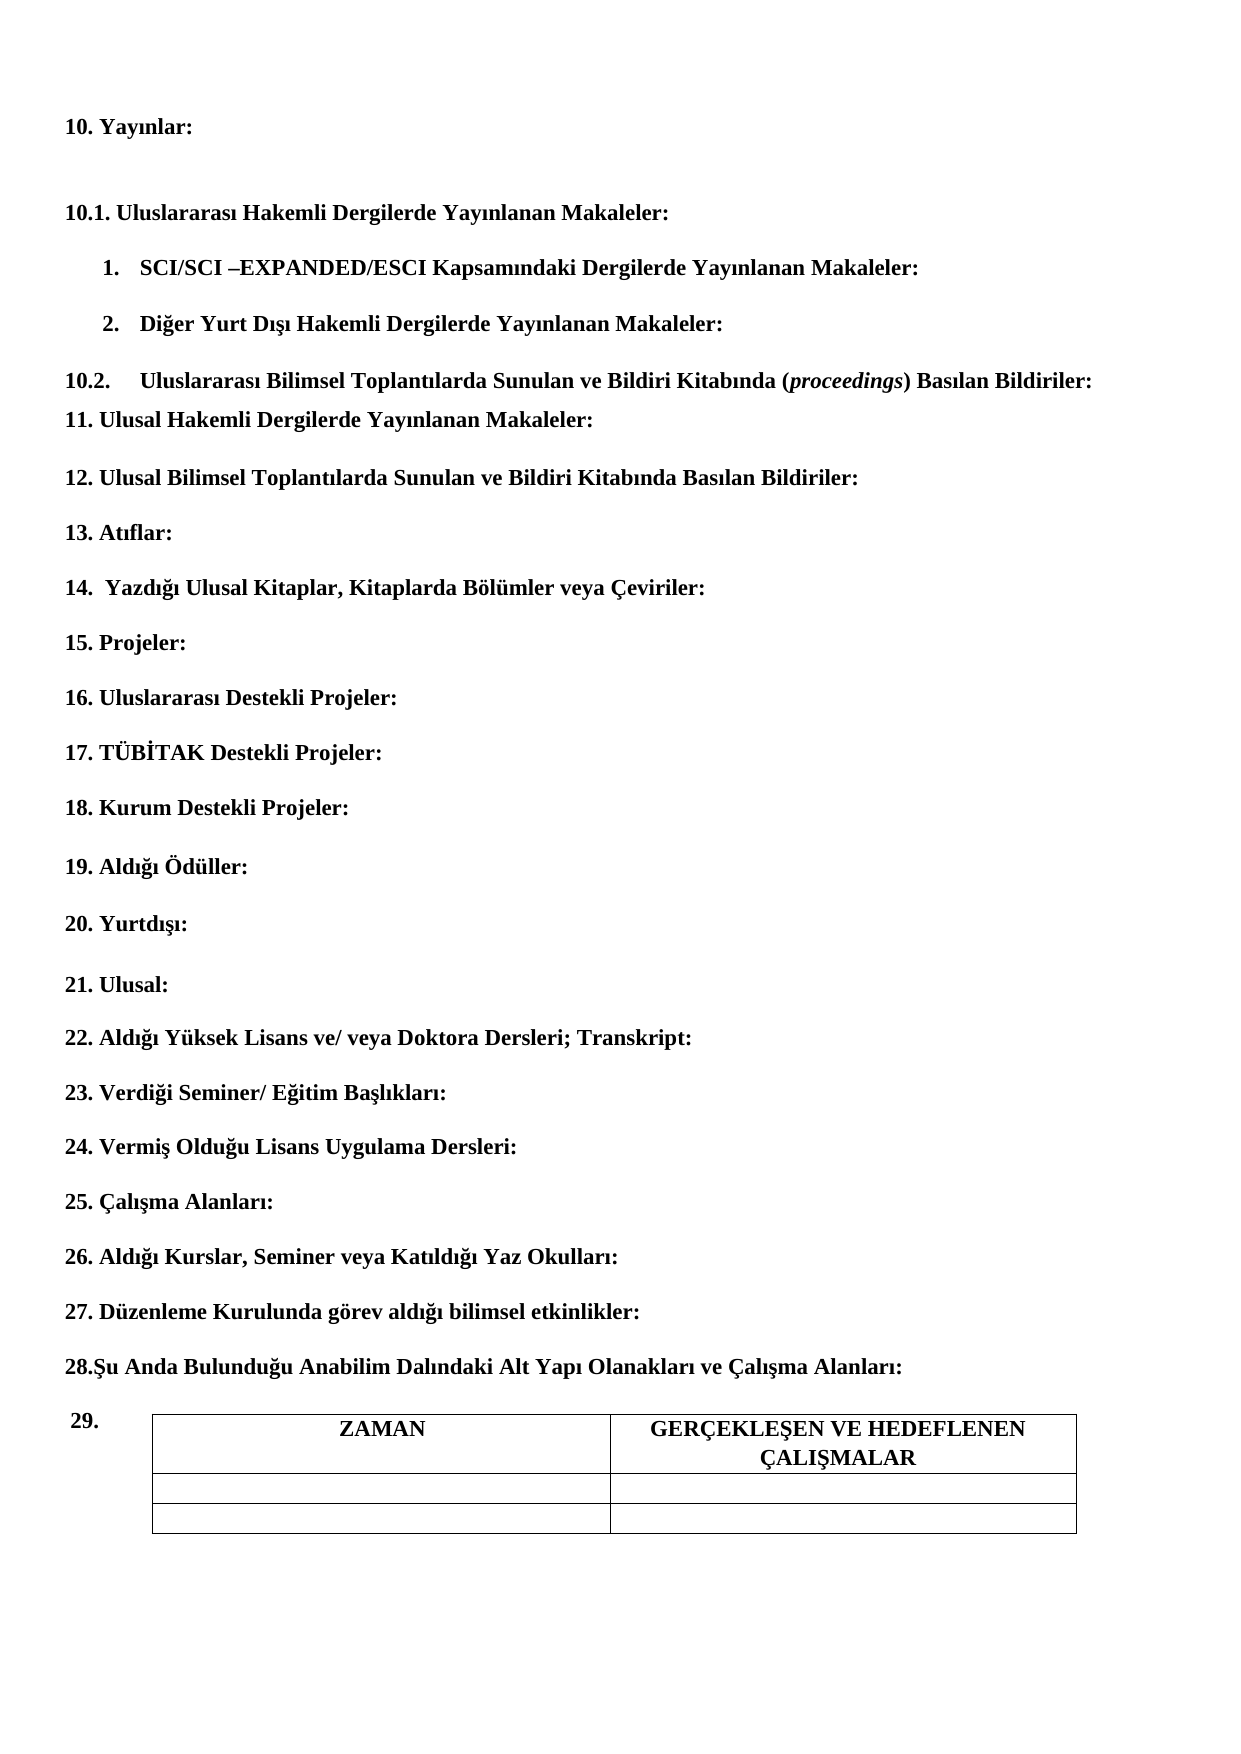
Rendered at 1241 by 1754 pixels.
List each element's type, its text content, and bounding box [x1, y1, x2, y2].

text 10. Yayınlar: [64, 113, 1163, 139]
text 10.1. Uluslararası Hakemli Dergilerde Yayınlanan Makaleler: [64, 199, 1163, 225]
text 17. TÜBİTAK Destekli Projeler: [64, 739, 1163, 765]
text 25. Çalışma Alanları: [64, 1188, 1163, 1214]
text 18. Kurum Destekli Projeler: [64, 794, 1163, 820]
text 27. Düzenleme Kurulunda görev aldığı bilimsel etkinlikler: [64, 1298, 1163, 1324]
text 12. Ulusal Bilimsel Toplantılarda Sunulan ve Bildiri Kitabında Basılan Bildiriler: [64, 464, 1163, 490]
table_cell [611, 1504, 1076, 1533]
text 13. Atıflar: [64, 519, 1163, 546]
text 15. Projeler: [64, 629, 1163, 655]
text 24. Vermiş Olduğu Lisans Uygulama Dersleri: [64, 1133, 1163, 1160]
text 26. Aldığı Kurslar, Seminer veya Katıldığı Yaz Okulları: [64, 1243, 1163, 1269]
text 19. Aldığı Ödüller: [64, 853, 1163, 879]
text 11. Ulusal Hakemli Dergilerde Yayınlanan Makaleler: [64, 406, 1163, 432]
table_header GERÇEKLEŞEN VE HEDEFLENEN ÇALIŞMALAR [611, 1415, 1076, 1472]
text 22. Aldığı Yüksek Lisans ve/ veya Doktora Dersleri; Transkript: [64, 1024, 1163, 1050]
table_header ZAMAN [153, 1415, 610, 1472]
table_cell [153, 1474, 610, 1503]
list SCI/SCI –EXPANDED/ESCI Kapsamındaki Dergilerde Yayınlanan Makaleler: [102, 254, 1147, 280]
text 20. Yurtdışı: [64, 909, 1163, 936]
text 28.Şu Anda Bulunduğu Anabilim Dalındaki Alt Yapı Olanakları ve Çalışma Alanları: [64, 1353, 1163, 1379]
text 16. Uluslararası Destekli Projeler: [64, 684, 1163, 711]
text 23. Verdiği Seminer/ Eğitim Başlıkları: [64, 1078, 1163, 1105]
list Diğer Yurt Dışı Hakemli Dergilerde Yayınlanan Makaleler: [102, 310, 1147, 337]
table_cell [611, 1474, 1076, 1503]
text 10.2. Uluslararası Bilimsel Toplantılarda Sunulan ve Bildiri Kitabında (proceedings) Basılan Bildiriler: [64, 367, 1163, 393]
text 29. [64, 1408, 1163, 1434]
table_cell [153, 1504, 610, 1533]
text 21. Ulusal: [64, 971, 1163, 997]
text 14. Yazdığı Ulusal Kitaplar, Kitaplarda Bölümler veya Çeviriler: [64, 574, 1163, 600]
